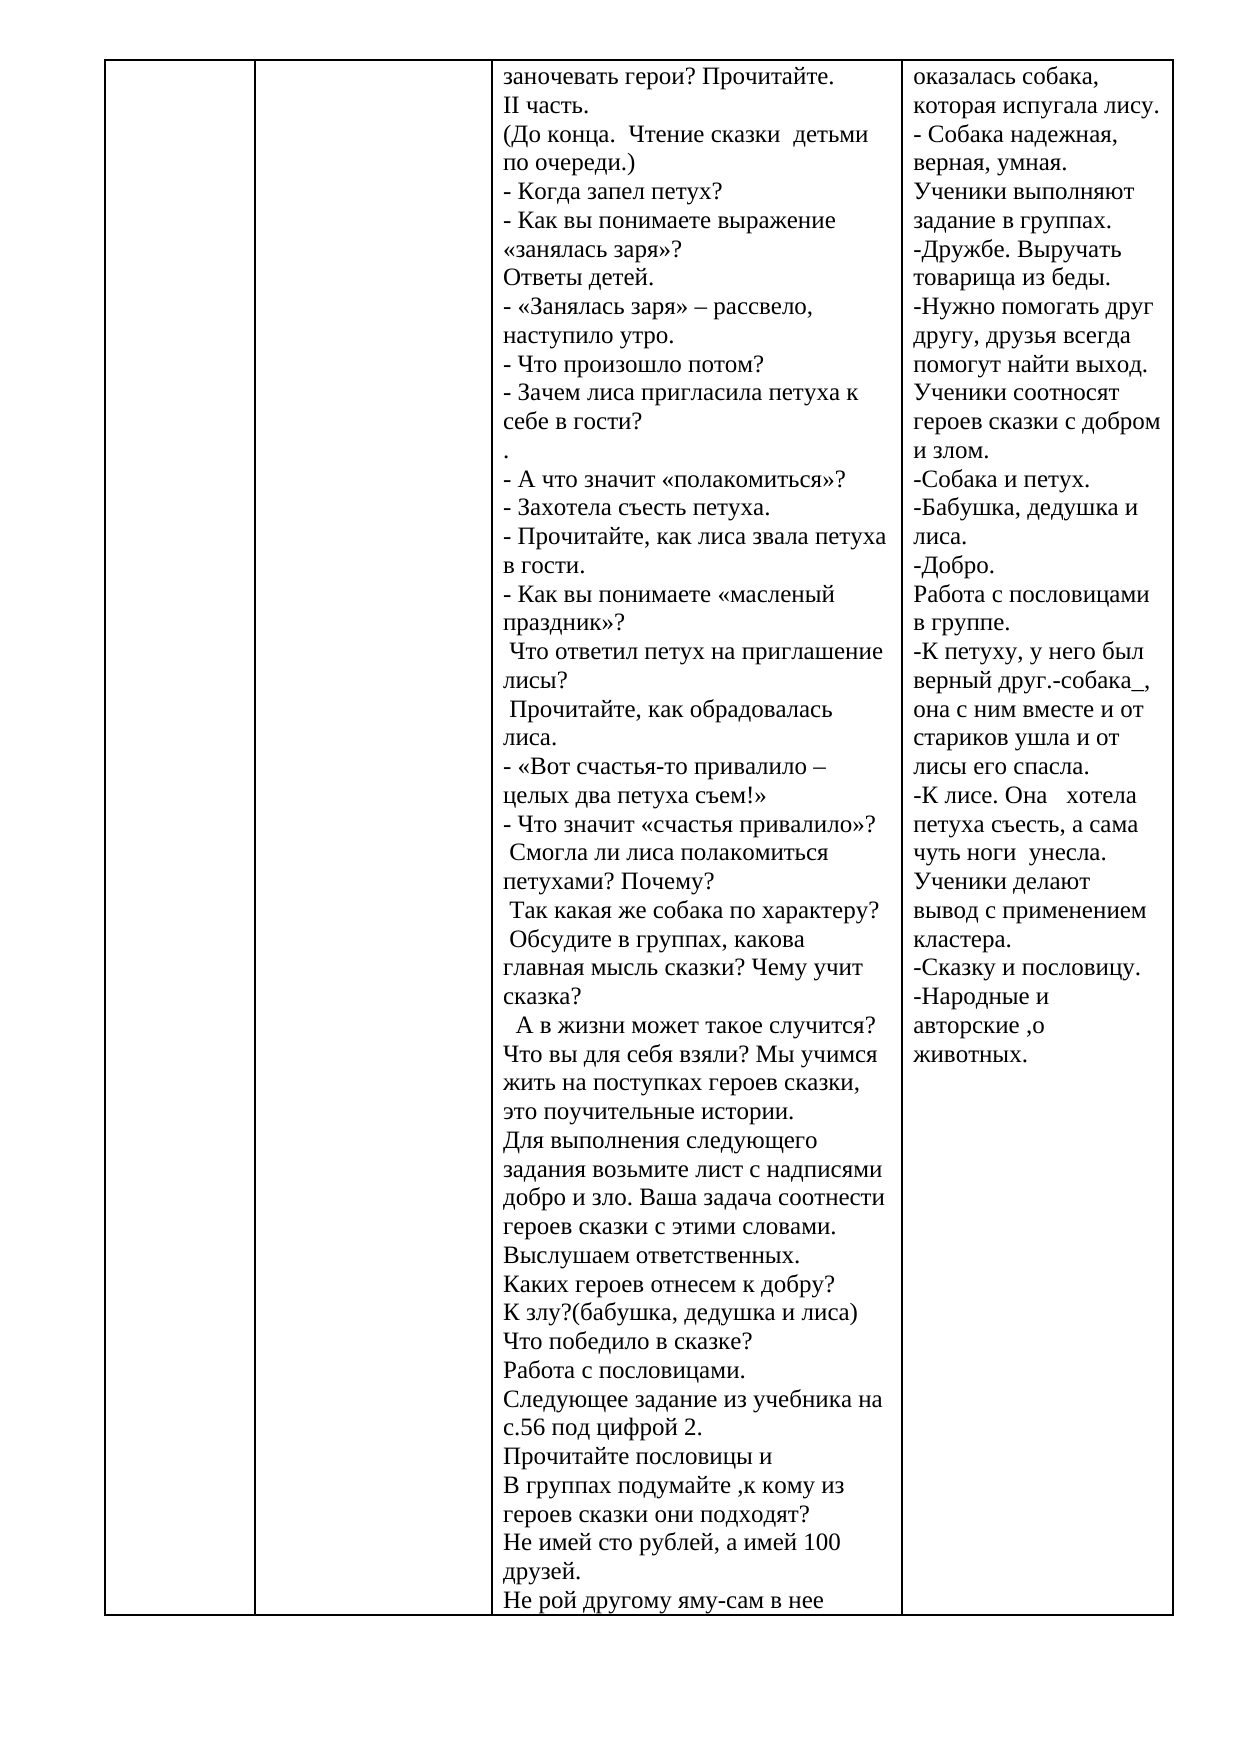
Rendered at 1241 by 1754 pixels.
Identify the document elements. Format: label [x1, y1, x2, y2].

table_cell [256, 61, 491, 1614]
table_cell [493, 61, 901, 1614]
table_cell [106, 61, 254, 1614]
table_cell [903, 61, 1172, 1614]
